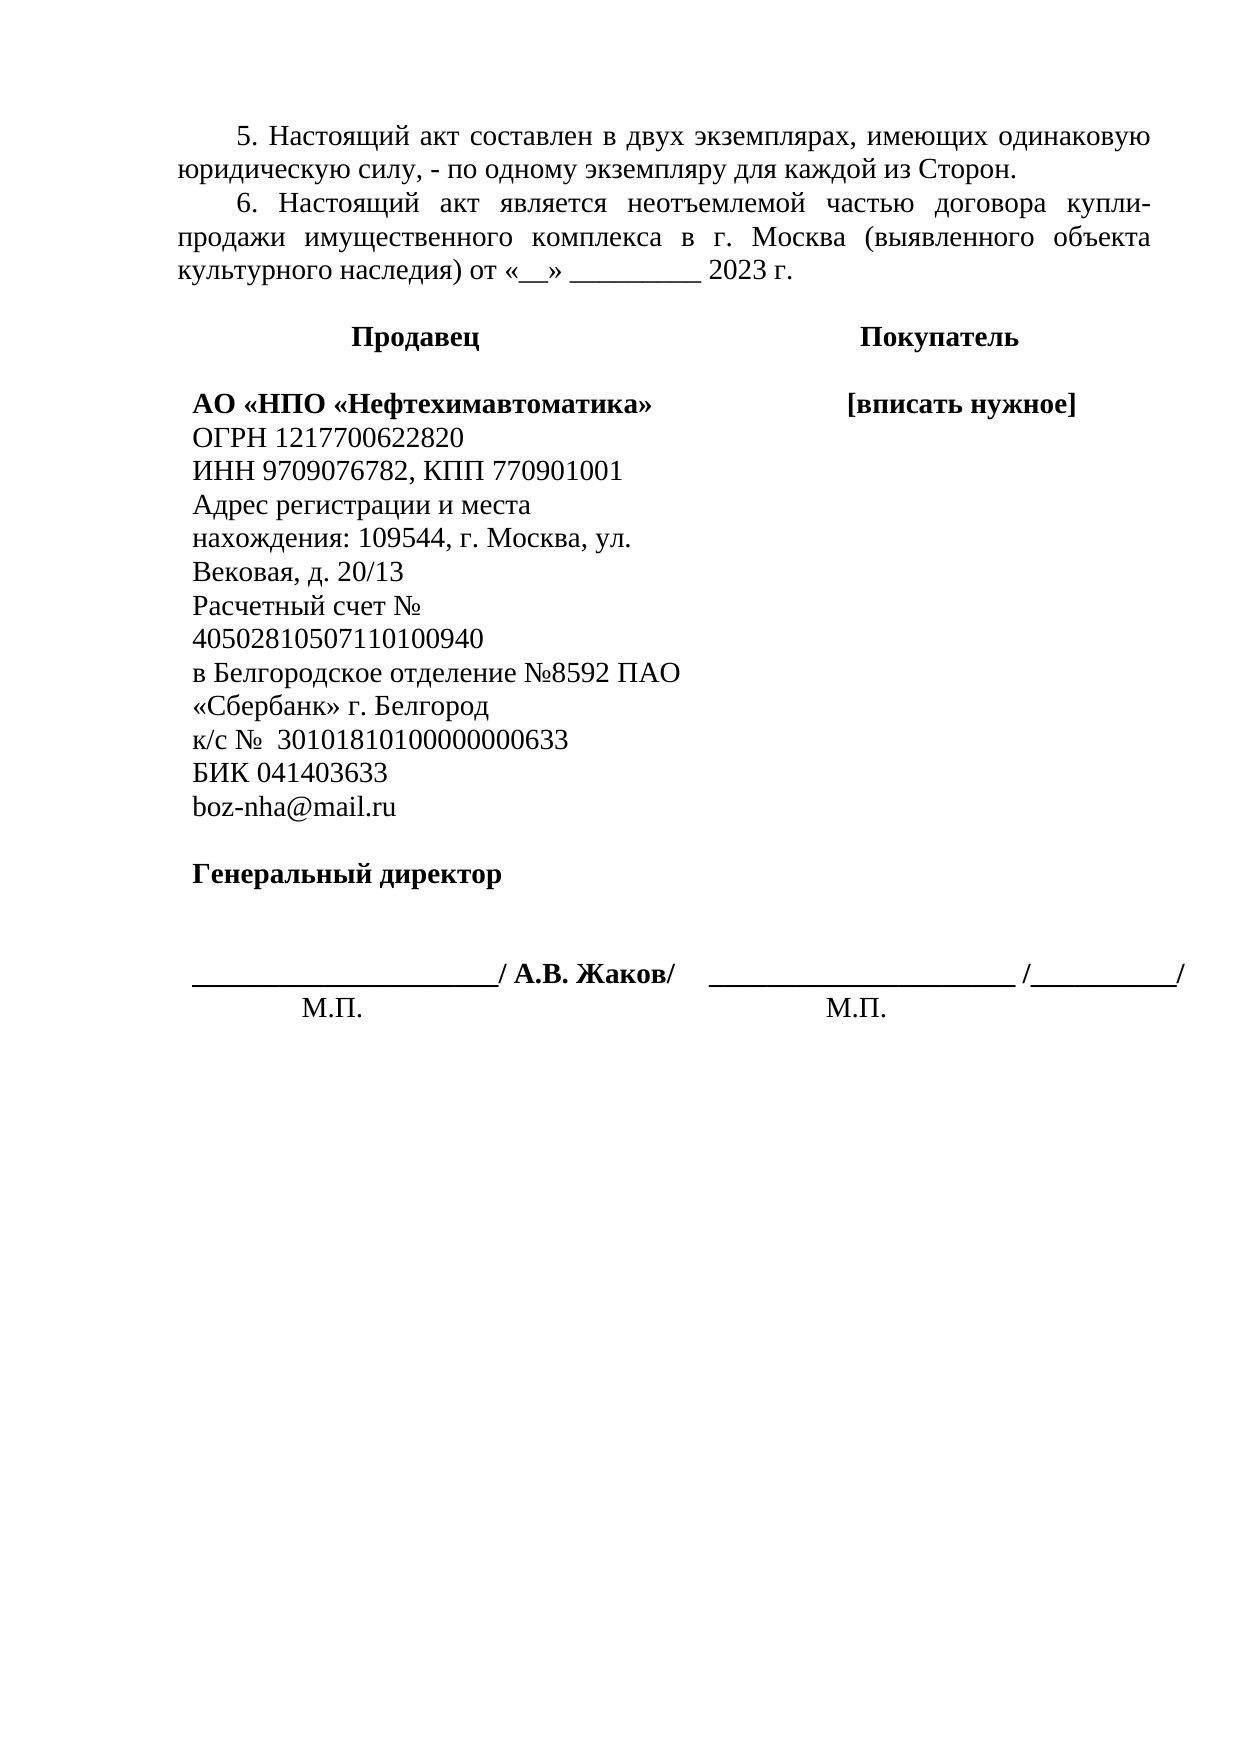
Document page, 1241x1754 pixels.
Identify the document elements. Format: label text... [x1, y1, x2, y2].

table_header Продавец [177, 319, 650, 353]
text 6. Настоящий акт является неотъемлемой частью договора купли-продажи имущественного комплекса в г. Москва (выявленного объекта культурного наследия) от «__» _________ 2023 г. [177, 185, 1152, 286]
table_header Покупатель [650, 319, 1226, 353]
table_cell [вписать нужное] _____________________ /__________/ М.П. [694, 353, 1226, 1024]
text 5. Настоящий акт составлен в двух экземплярах, имеющих одинаковую юридическую силу, - по одному экземпляру для каждой из Сторон. [177, 118, 1152, 185]
table_cell АО «НПО «Нефтехимавтоматика» ОГРН 1217700622820 ИНН 9709076782, КПП 770901001 Адрес регистрации и места нахождения: 109544, г. Москва, ул. Вековая, д. 20/13 Расчетный счет № 40502810507110100940 в Белгородское отделение №8592 ПАО «Сбербанк» г. Белгород к/с № 30101810100000000633 БИК 041403633 boz-nha@mail.ru Генеральный директор _____________________/ А.В. Жаков/ М.П. [177, 353, 694, 1024]
